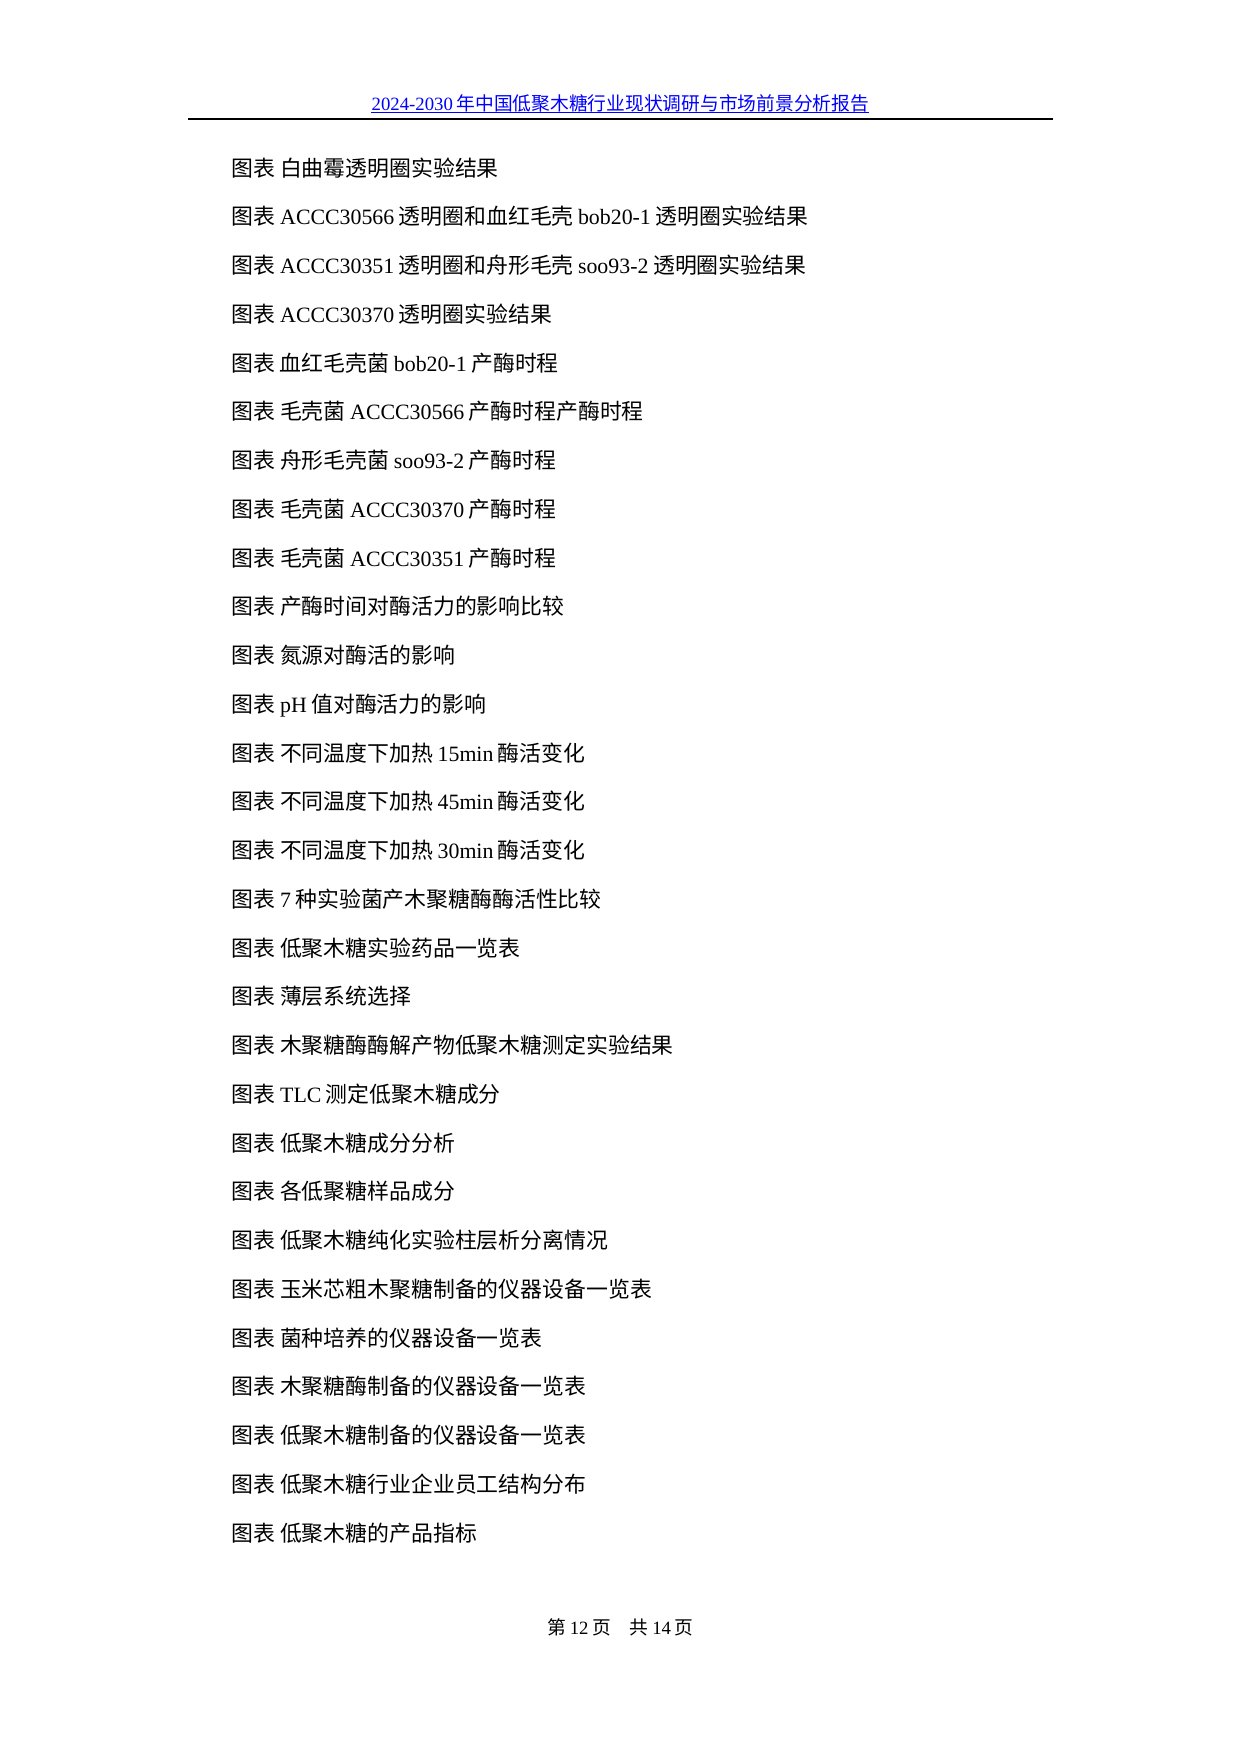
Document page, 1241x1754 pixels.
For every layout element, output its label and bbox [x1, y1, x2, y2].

text [187, 150, 1053, 1548]
